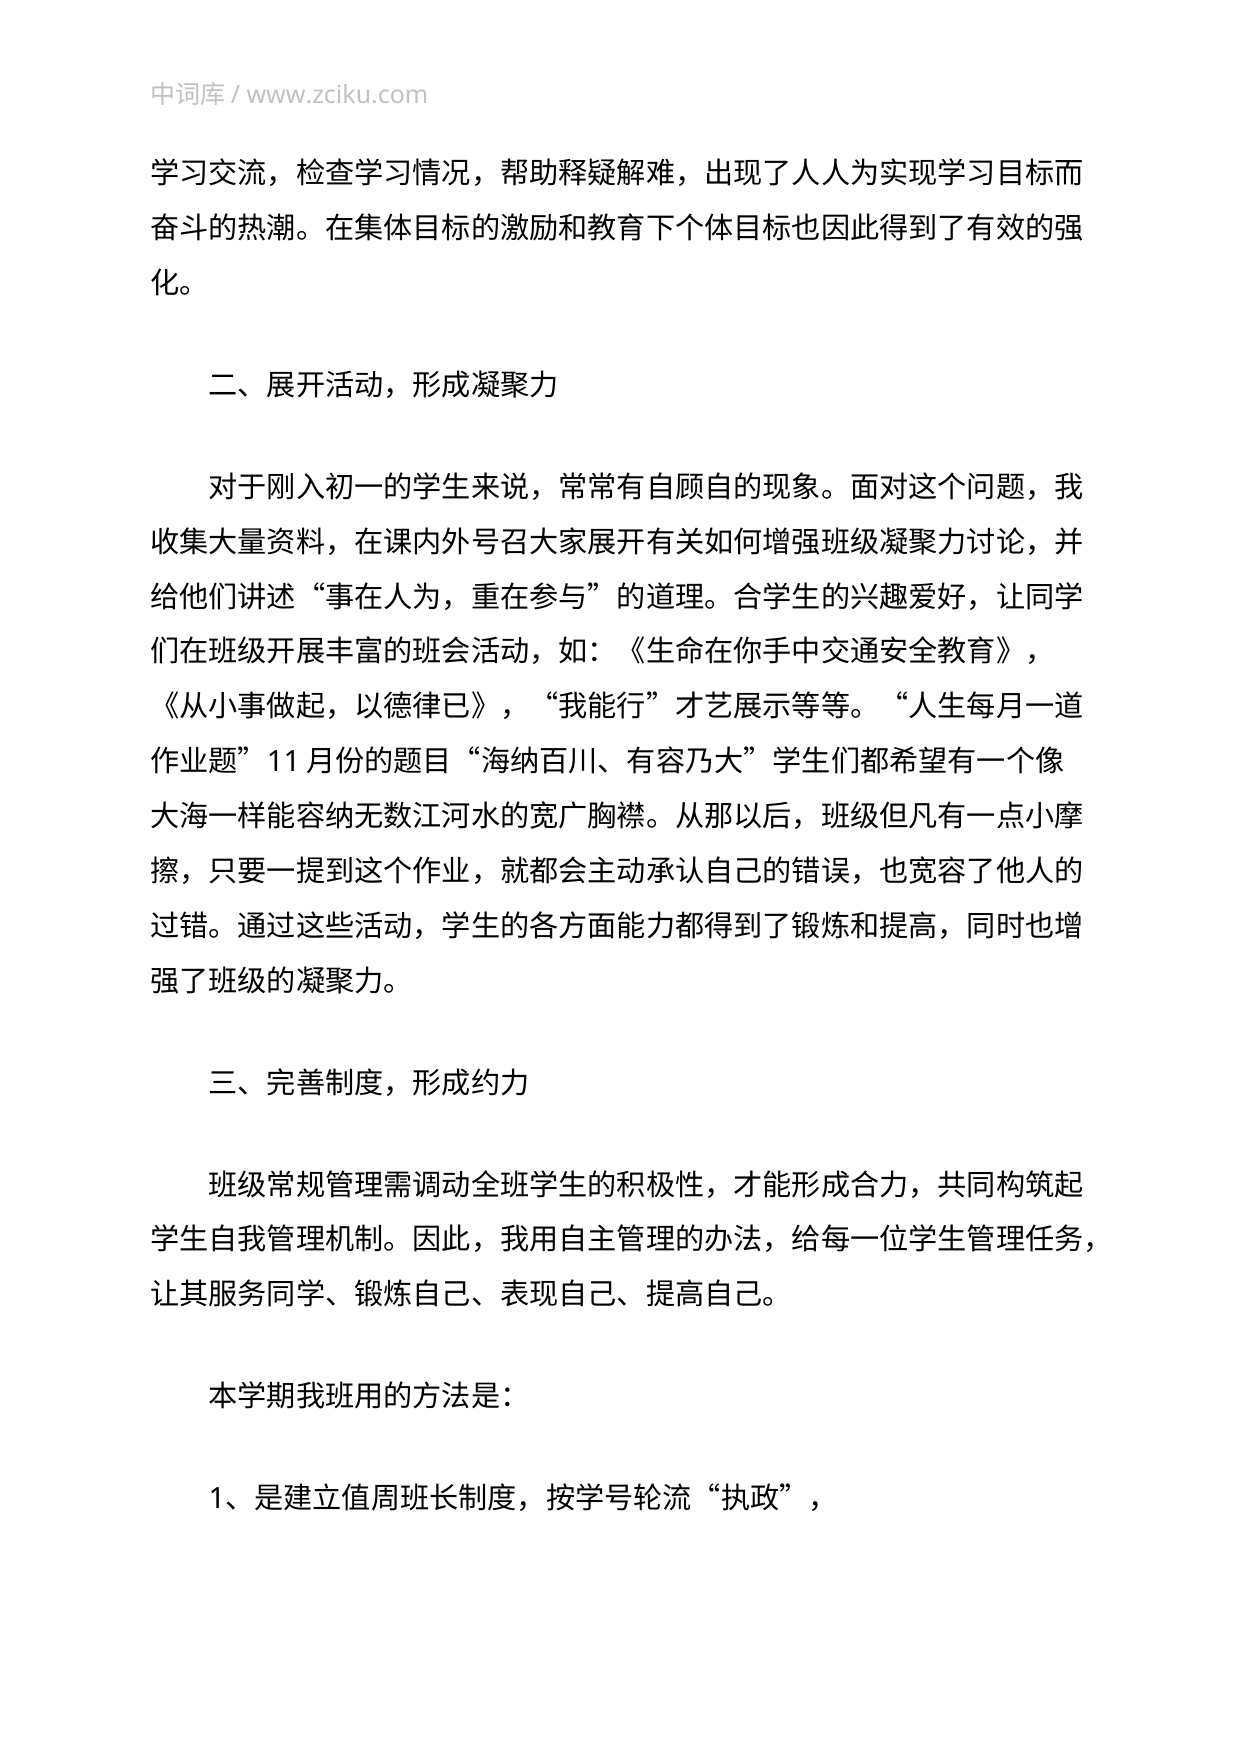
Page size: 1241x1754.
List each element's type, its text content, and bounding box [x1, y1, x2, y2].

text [150, 150, 1090, 302]
text 班级常规管理需调动全班学生的积极性，才能形成合力，共同构筑起学生自我管理机制。因此，我用自主管理的办法，给每一位学生管理任务，让其服务同学、锻炼自己、表现自己、提高自己。 [150, 1161, 1090, 1313]
text 三、完善制度，形成约力 [150, 1059, 1090, 1102]
text 对于刚入初一的学生来说，常常有自顾自的现象。面对这个问题，我收集大量资料，在课内外号召大家展开有关如何增强班级凝聚力讨论，并给他们讲述“事在人为，重在参与”的道理。合学生的兴趣爱好，让同学们在班级开展丰富的班会活动，如：《生命在你手中交通安全教育》，《从小事做起，以德律已》，“我能行”才艺展示等等。“人生每月一道作业题”11月份的题目“海纳百川、有容乃大”学生们都希望有一个像大海一样能容纳无数江河水的宽广胸襟。从那以后，班级但凡有一点小摩擦，只要一提到这个作业，就都会主动承认自己的错误，也宽容了他人的过错。通过这些活动，学生的各方面能力都得到了锻炼和提高，同时也增强了班级的凝聚力。 [150, 463, 1090, 1000]
text 本学期我班用的方法是： [150, 1373, 1090, 1415]
text 1、是建立值周班长制度，按学号轮流“执政”， [150, 1474, 1090, 1517]
text 二、展开活动，形成凝聚力 [150, 362, 1090, 404]
